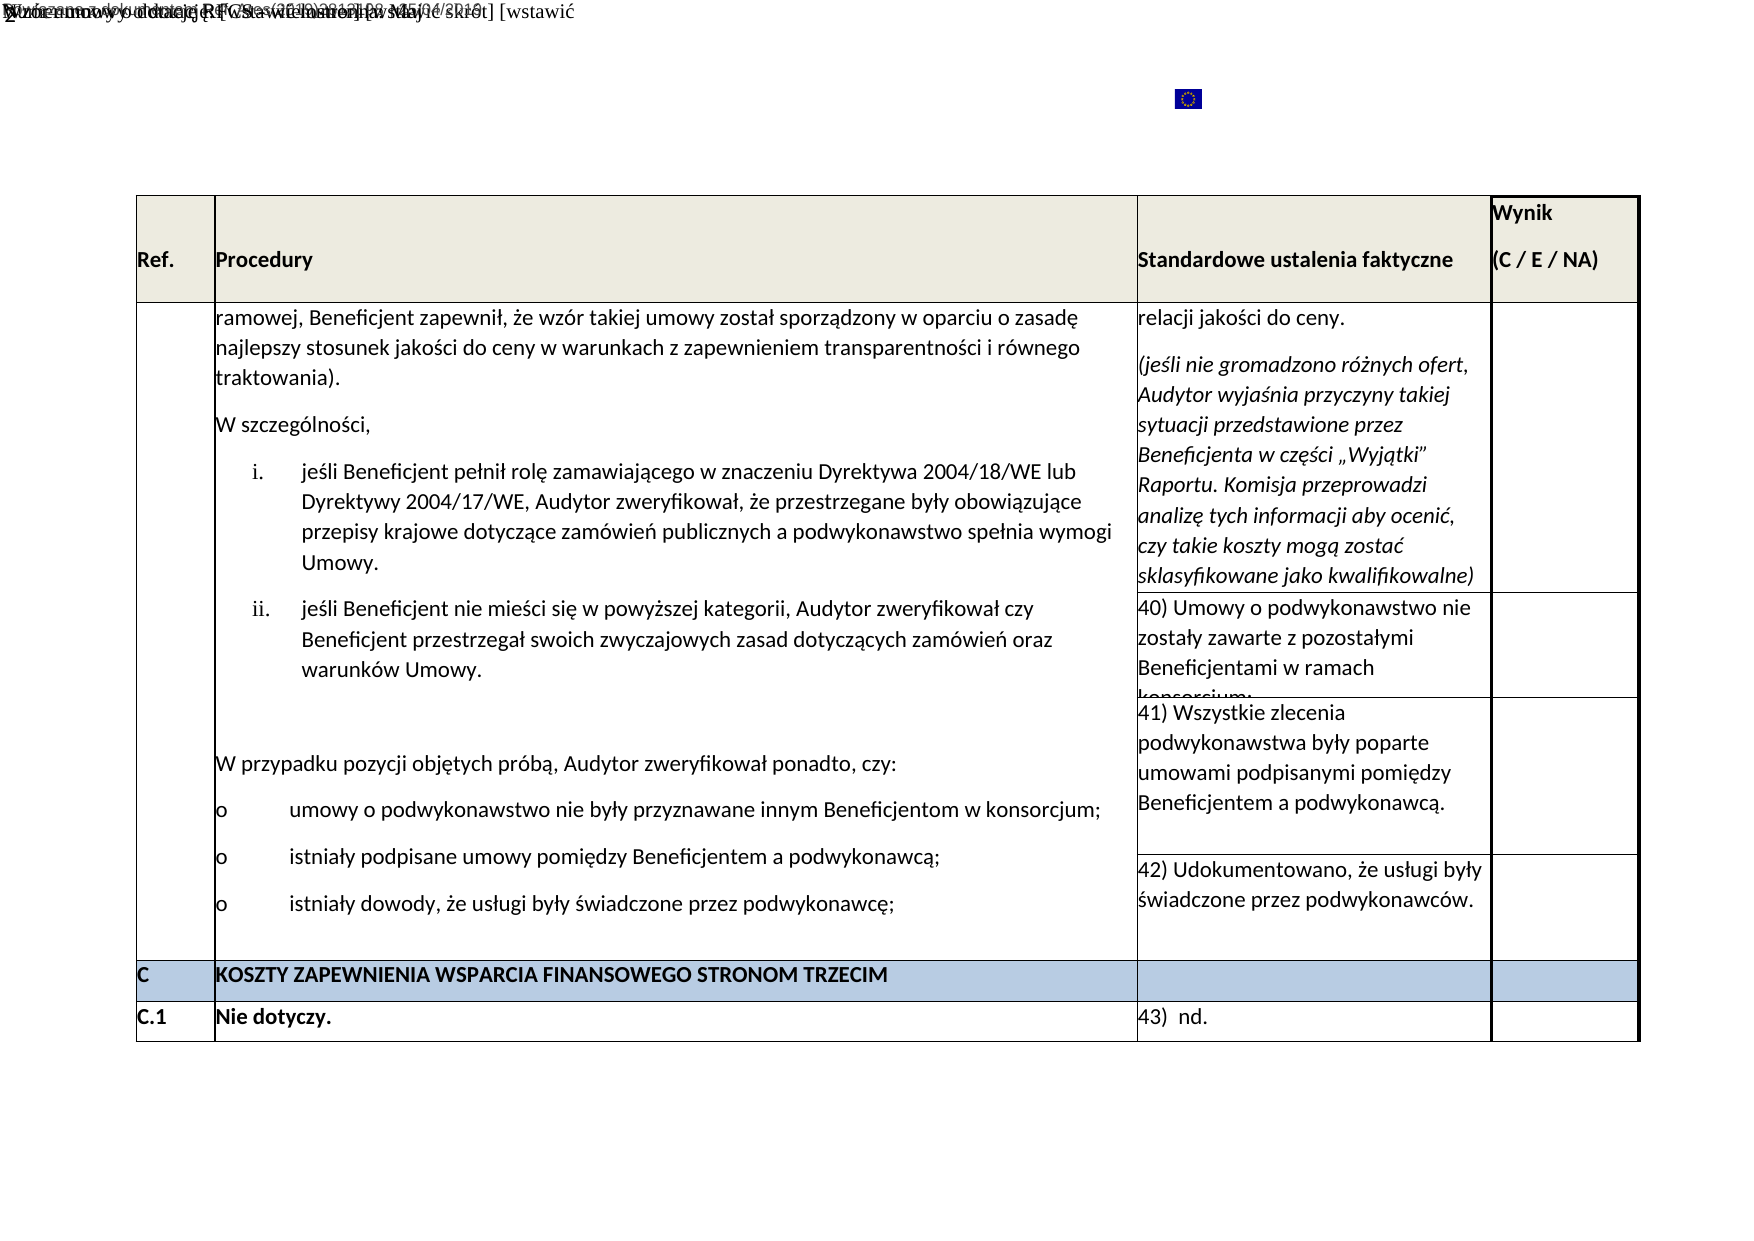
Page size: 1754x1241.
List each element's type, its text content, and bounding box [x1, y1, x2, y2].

table_header Ref. [137, 196, 214, 302]
table_cell [1493, 855, 1637, 959]
table_cell C.1 [137, 1002, 214, 1041]
table_cell Nie dotyczy. [216, 1002, 1137, 1041]
table_cell relacji jakości do ceny. (jeśli nie gromadzono różnych ofert, Audytor wyjaśnia przyczyny takiej sytuacji przedstawione przez Beneficjenta w części „Wyjątki” Raportu. Komisja przeprowadzi analizę tych informacji aby ocenić, czy takie koszty mogą zostać sklasyfikowane jako kwalifikowalne) [1138, 303, 1490, 592]
table_cell C [137, 961, 214, 1001]
table_cell [1493, 593, 1637, 697]
table_cell KOSZTY ZAPEWNIENIA WSPARCIA FINANSOWEGO STRONOM TRZECIM [216, 961, 1137, 1001]
table_cell 41) Wszystkie zlecenia podwykonawstwa były poparte umowami podpisanymi pomiędzy Beneficjentem a podwykonawcą. [1138, 698, 1490, 854]
table_header Standardowe ustalenia faktyczne [1138, 196, 1490, 302]
table_cell [1493, 303, 1637, 592]
table_cell 43) nd. [1138, 1002, 1490, 1041]
table_cell [1138, 961, 1490, 1001]
table_cell [1493, 698, 1637, 854]
table_cell ramowej, Beneficjent zapewnił, że wzór takiej umowy został sporządzony w oparciu o zasadę najlepszy stosunek jakości do ceny w warunkach z zapewnieniem transparentności i równego traktowania). W szczególności, jeśli Beneficjent pełnił rolę zamawiającego w znaczeniu Dyrektywa 2004/18/WE lub Dyrektywy 2004/17/WE, Audytor zweryfikował, że przestrzegane były obowiązujące przepisy krajowe dotyczące zamówień publicznych a podwykonawstwo spełnia wymogi Umowy. jeśli Beneficjent nie mieści się w powyższej kategorii, Audytor zweryfikował czy Beneficjent przestrzegał swoich zwyczajowych zasad dotyczących zamówień oraz warunków Umowy. W przypadku pozycji objętych próbą, Audytor zweryfikował ponadto, czy: o umowy o podwykonawstwo nie były przyznawane innym Beneficjentom w konsorcjum; o istniały podpisane umowy pomiędzy Beneficjentem a podwykonawcą; o istniały dowody, że usługi były świadczone przez podwykonawcę; [216, 303, 1137, 959]
table_header Procedury [216, 196, 1137, 302]
picture [1174, 89, 1202, 109]
table_cell [1493, 961, 1637, 1001]
table_cell [137, 303, 214, 959]
table_cell 40) Umowy o podwykonawstwo nie zostały zawarte z pozostałymi Beneficjentami w ramach konsorcjum; [1138, 593, 1490, 697]
table_header Wynik (C / E / NA) [1493, 198, 1637, 302]
table_cell [1493, 1002, 1637, 1041]
table_cell 42) Udokumentowano, że usługi były świadczone przez podwykonawców. [1138, 855, 1490, 959]
